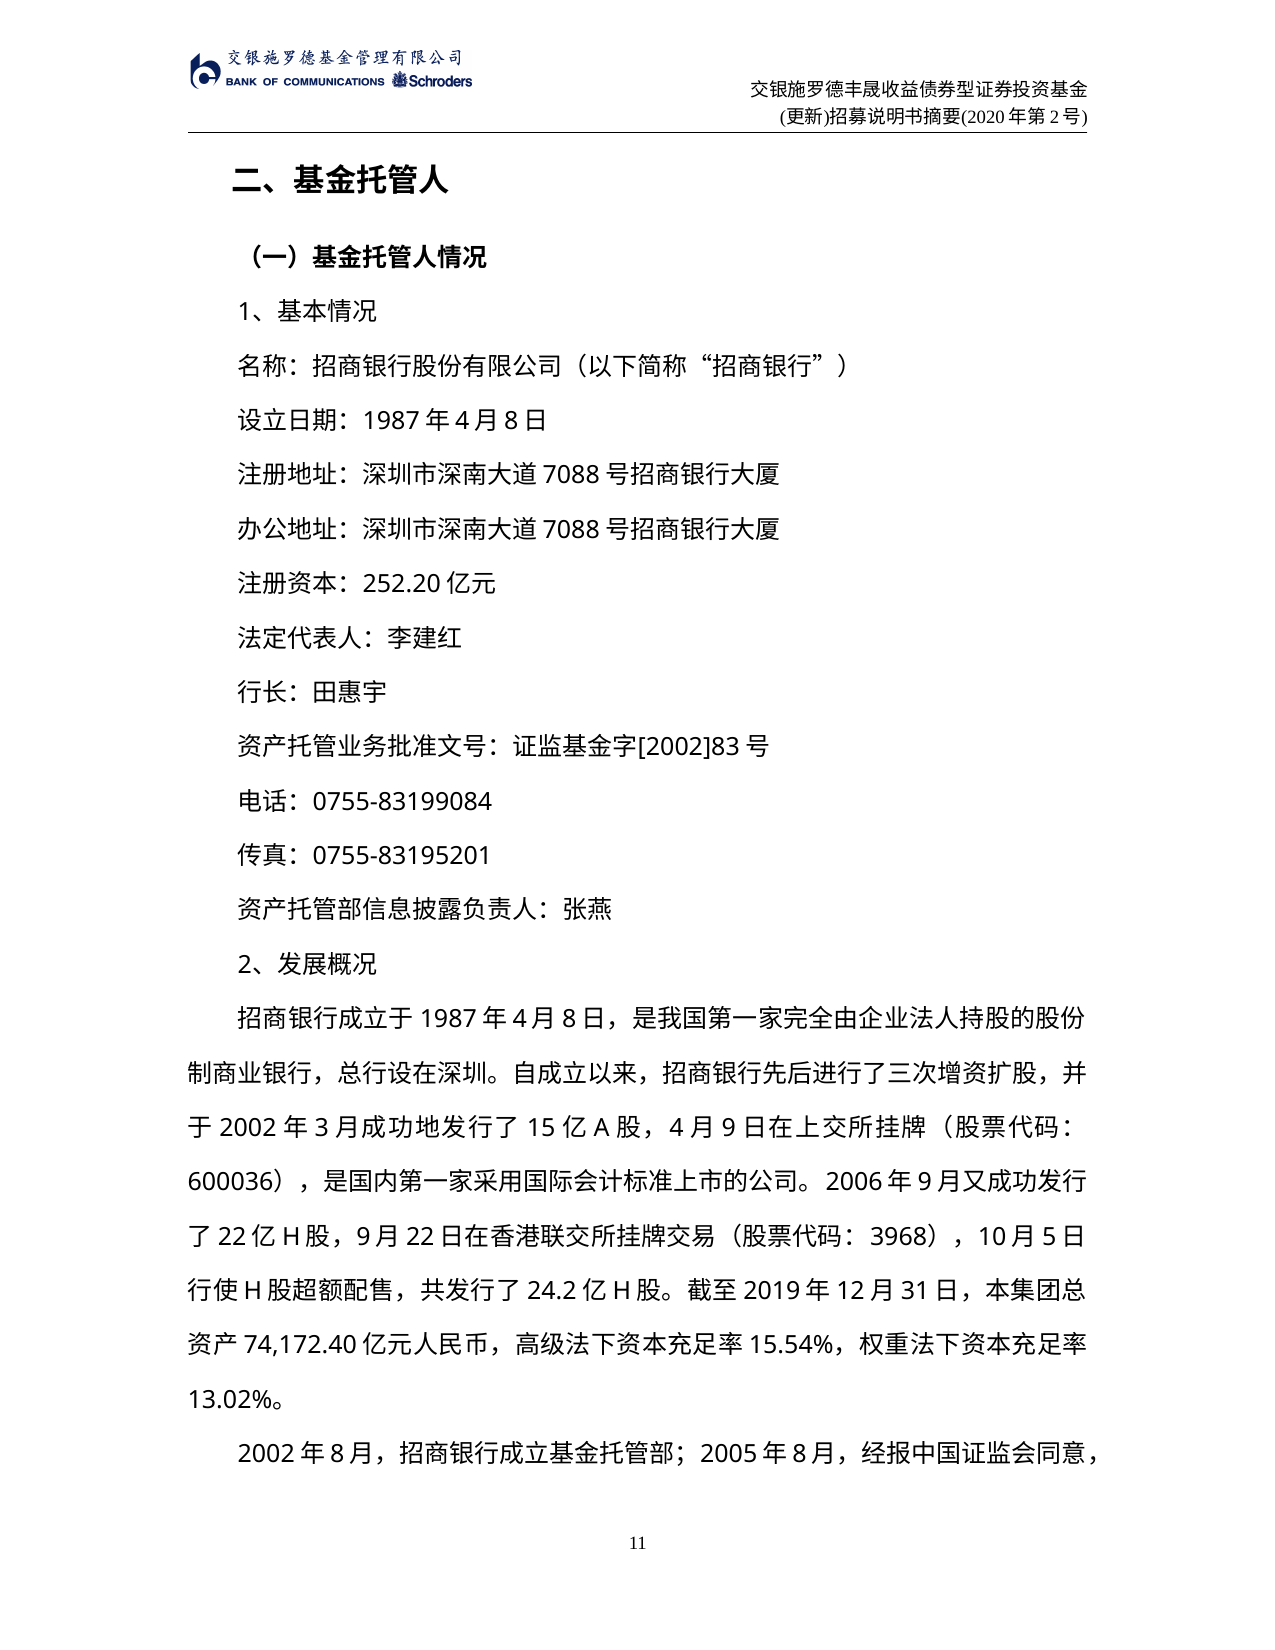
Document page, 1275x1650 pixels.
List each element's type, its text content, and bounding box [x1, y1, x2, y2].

text 注册资本：252.20亿元 [187, 564, 1087, 600]
text 二、基金托管人 [187, 155, 1087, 200]
text 注册地址：深圳市深南大道7088号招商银行大厦 [187, 455, 1087, 491]
text 资产托管业务批准文号：证监基金字[2002]83号 [187, 727, 1087, 763]
picture [190, 50, 472, 89]
text 招商银行成立于1987年4月8日，是我国第一家完全由企业法人持股的股份制商业银行，总行设在深圳。自成立以来，招商银行先后进行了三次增资扩股，并于2002年3月成功地发行了15亿A股，4月9日在上交所挂牌（股票代码：600036），是国内第一家采用国际会计标准上市的公司。2006年9月又成功发行了22亿H股，9月22日在香港联交所挂牌交易（股票代码：3968），10月5日行使H股超额配售，共发行了24.2亿H股。截至2019年12月31日，本集团总资产74,172.40亿元人民币，高级法下资本充足率15.54%，权重法下资本充足率13.02%。 [187, 999, 1087, 1416]
text 行长：田惠宇 [187, 672, 1087, 709]
text 办公地址：深圳市深南大道7088号招商银行大厦 [187, 509, 1087, 546]
text （一）基金托管人情况 [187, 237, 1087, 274]
text 传真：0755-83195201 [187, 836, 1087, 872]
text 电话：0755-83199084 [187, 781, 1087, 817]
text 资产托管部信息披露负责人：张燕 [187, 890, 1087, 926]
text 法定代表人：李建红 [187, 618, 1087, 654]
text 2、发展概况 [187, 944, 1087, 981]
text 1、基本情况 [187, 292, 1087, 328]
text 名称：招商银行股份有限公司（以下简称“招商银行”） [187, 346, 1087, 382]
text 设立日期：1987年4月8日 [187, 401, 1087, 437]
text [187, 1434, 1087, 1470]
